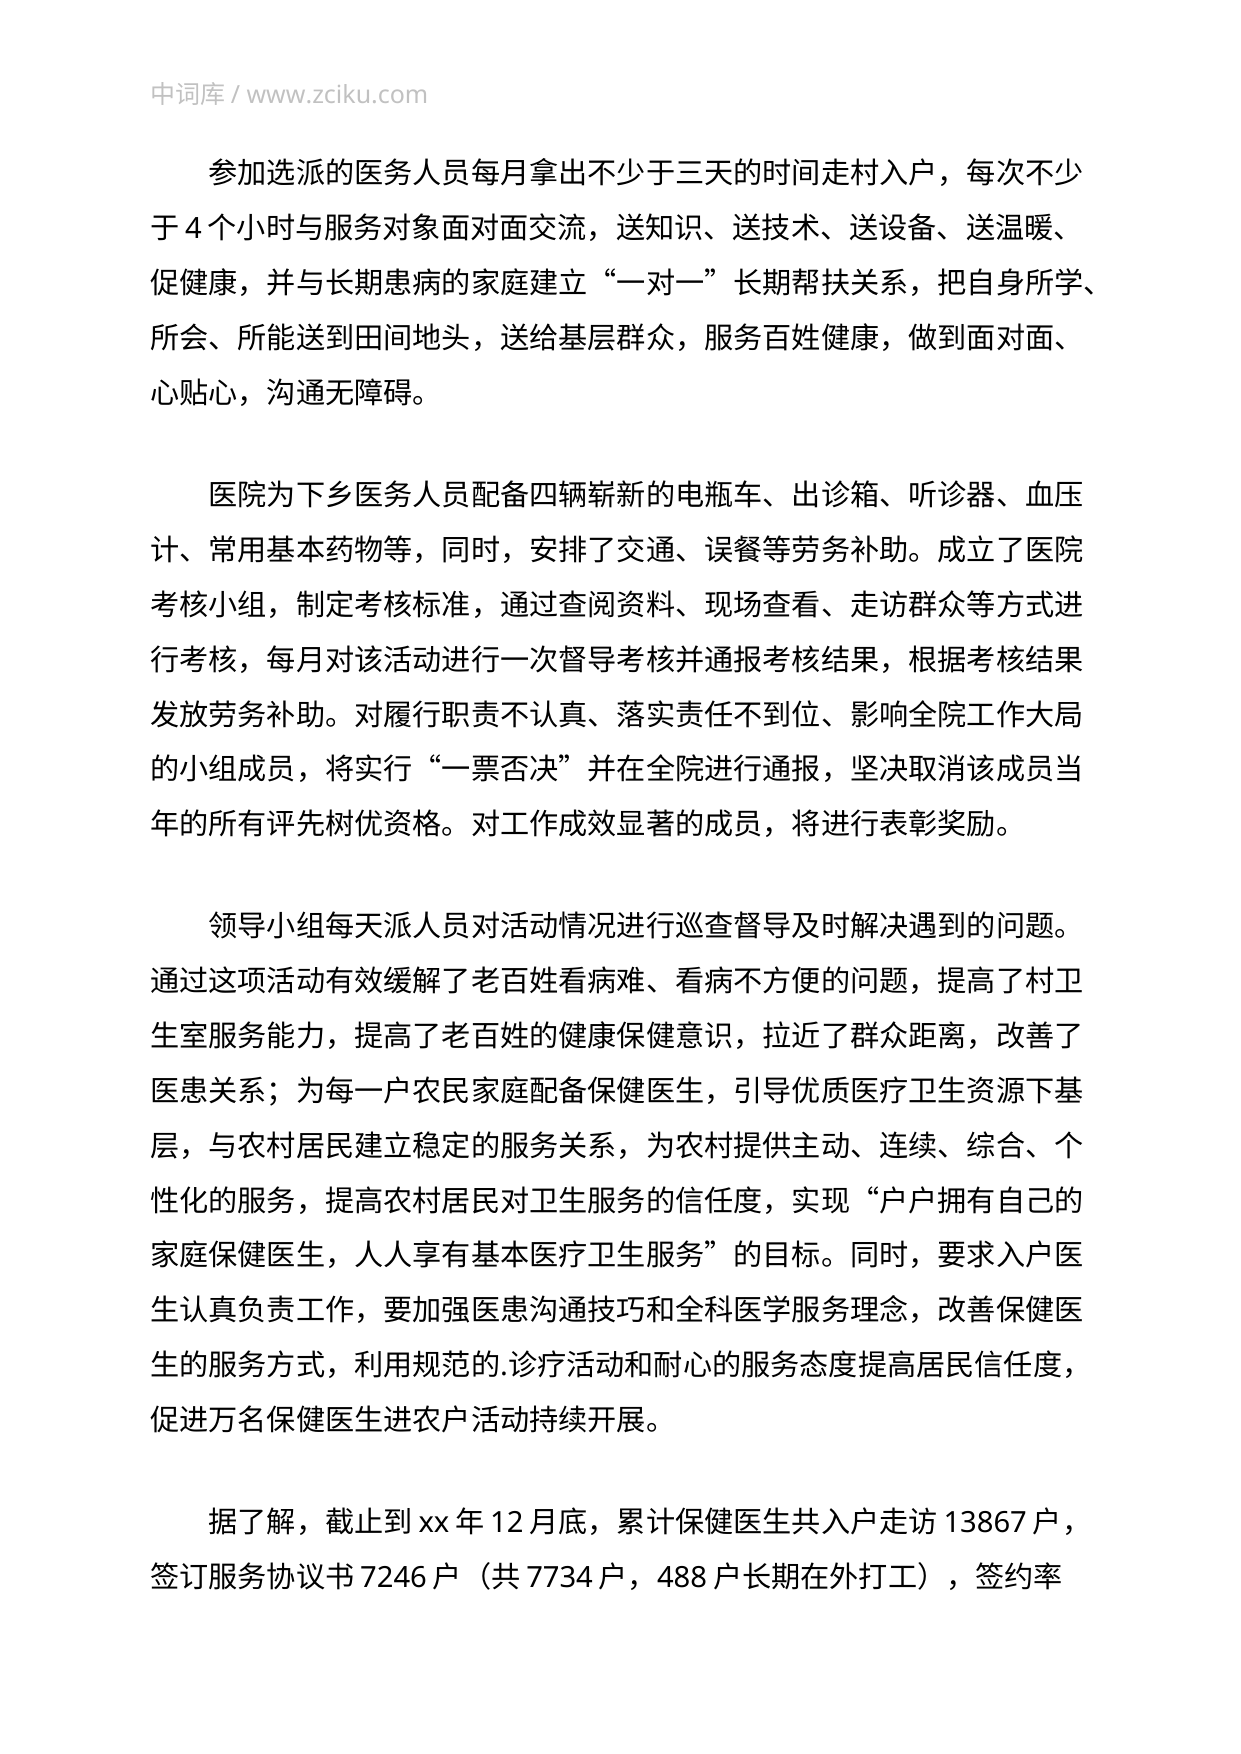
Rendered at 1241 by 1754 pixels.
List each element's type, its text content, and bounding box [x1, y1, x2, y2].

text 领导小组每天派人员对活动情况进行巡查督导及时解决遇到的问题。通过这项活动有效缓解了老百姓看病难、看病不方便的问题，提高了村卫生室服务能力，提高了老百姓的健康保健意识，拉近了群众距离，改善了医患关系；为每一户农民家庭配备保健医生，引导优质医疗卫生资源下基层，与农村居民建立稳定的服务关系，为农村提供主动、连续、综合、个性化的服务，提高农村居民对卫生服务的信任度，实现“户户拥有自己的家庭保健医生，人人享有基本医疗卫生服务”的目标。同时，要求入户医生认真负责工作，要加强医患沟通技巧和全科医学服务理念，改善保健医生的服务方式，利用规范的.诊疗活动和耐心的服务态度提高居民信任度，促进万名保健医生进农户活动持续开展。 [150, 903, 1090, 1439]
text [150, 1498, 1090, 1596]
text 参加选派的医务人员每月拿出不少于三天的时间走村入户，每次不少于4个小时与服务对象面对面交流，送知识、送技术、送设备、送温暖、促健康，并与长期患病的家庭建立“一对一”长期帮扶关系，把自身所学、所会、所能送到田间地头，送给基层群众，服务百姓健康，做到面对面、心贴心，沟通无障碍。 [150, 150, 1090, 412]
text 医院为下乡医务人员配备四辆崭新的电瓶车、出诊箱、听诊器、血压计、常用基本药物等，同时，安排了交通、误餐等劳务补助。成立了医院考核小组，制定考核标准，通过查阅资料、现场查看、走访群众等方式进行考核，每月对该活动进行一次督导考核并通报考核结果，根据考核结果发放劳务补助。对履行职责不认真、落实责任不到位、影响全院工作大局的小组成员，将实行“一票否决”并在全院进行通报，坚决取消该成员当年的所有评先树优资格。对工作成效显著的成员，将进行表彰奖励。 [150, 471, 1090, 843]
